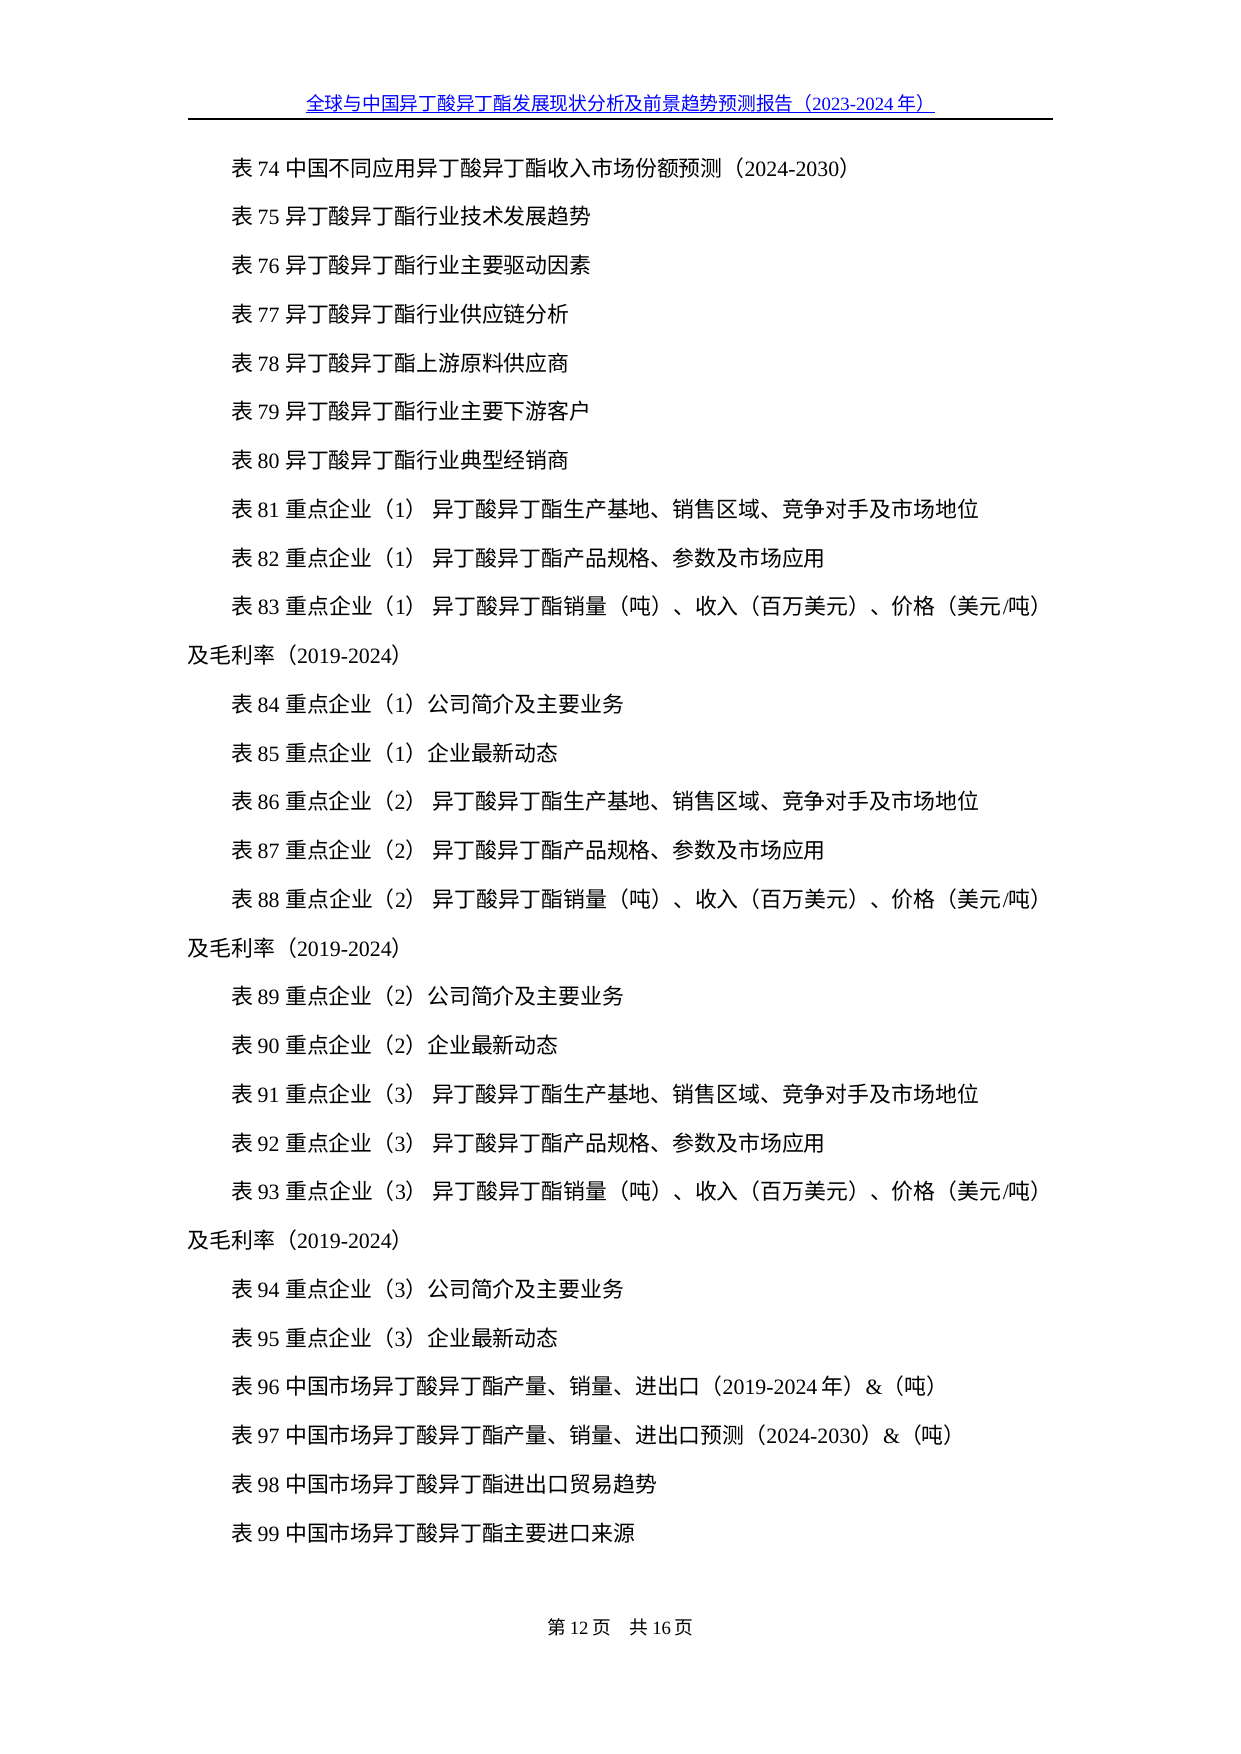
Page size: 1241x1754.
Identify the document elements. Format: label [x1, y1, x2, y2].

text [187, 150, 1053, 1548]
